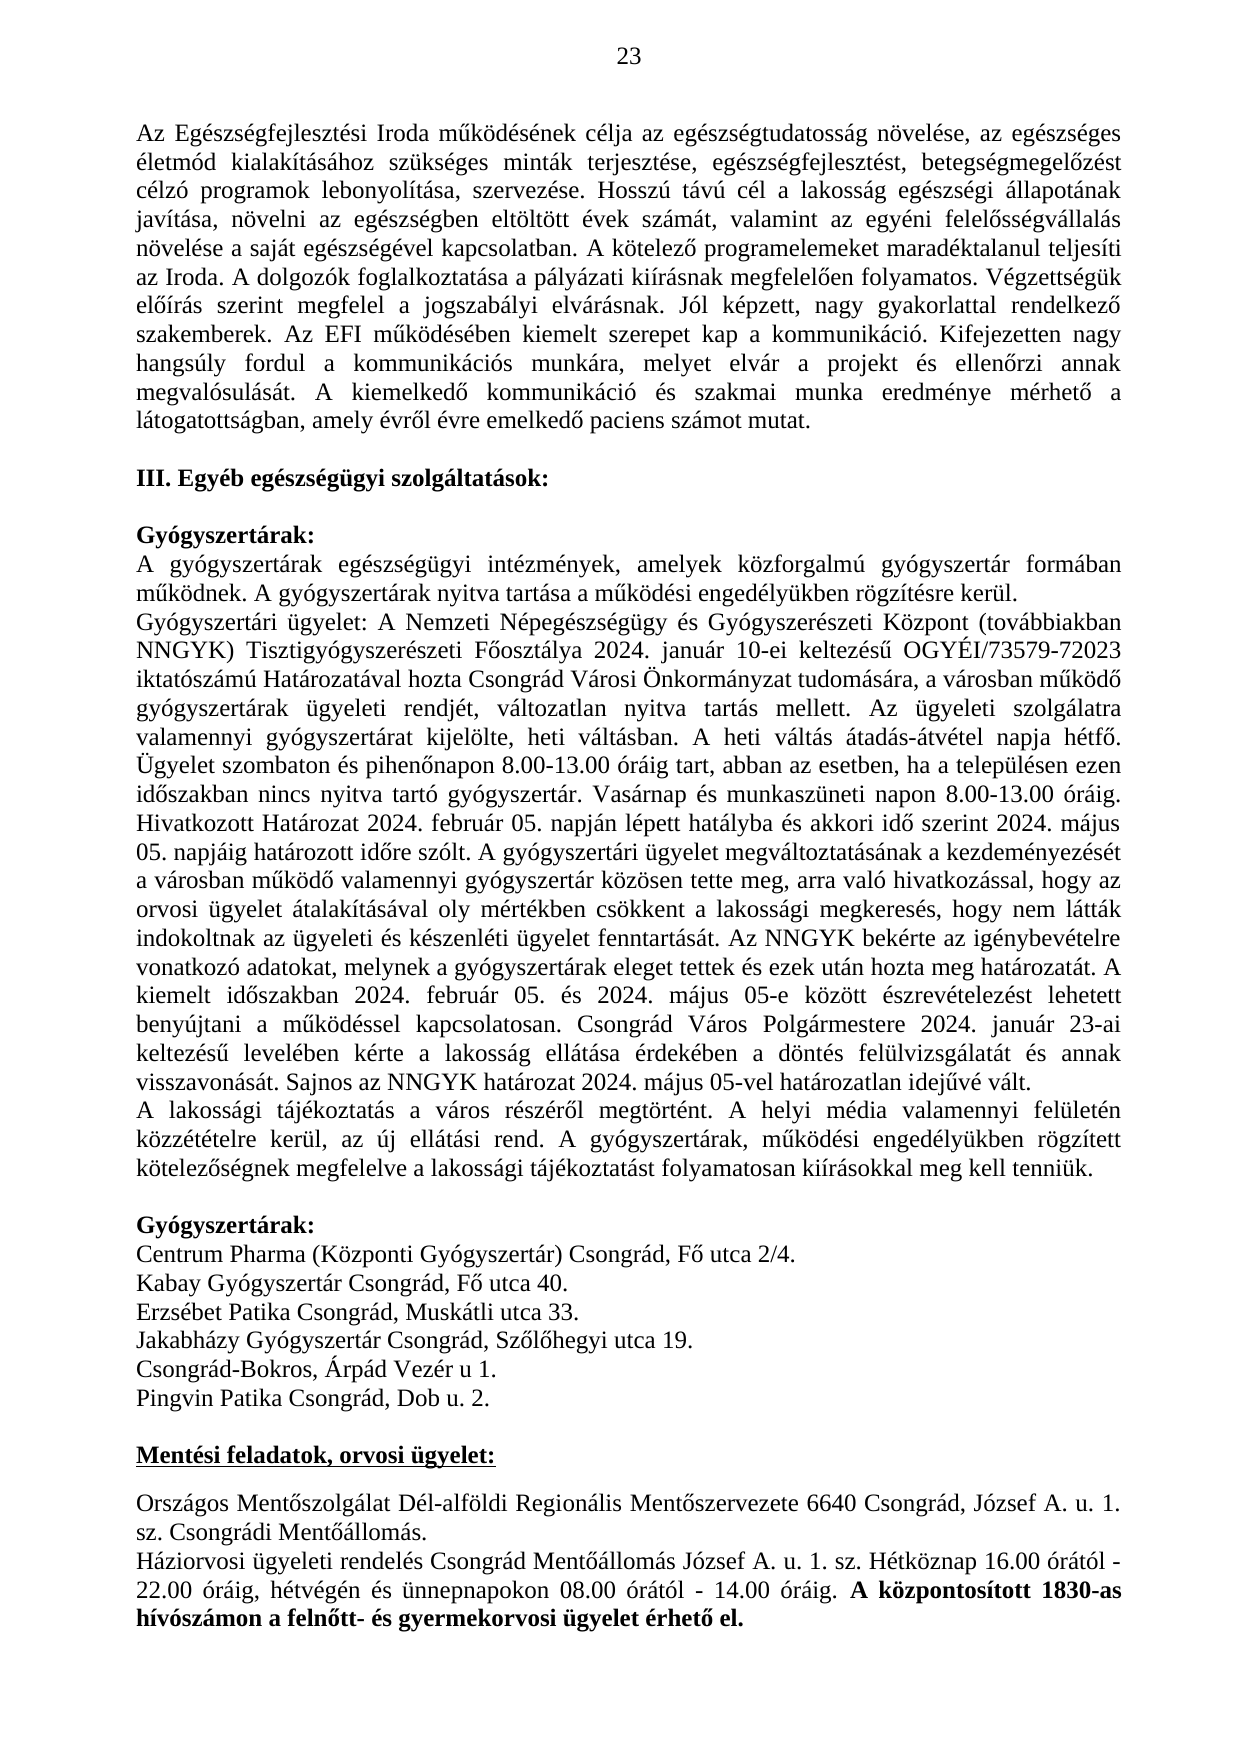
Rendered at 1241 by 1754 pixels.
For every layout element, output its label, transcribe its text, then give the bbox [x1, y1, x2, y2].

text Háziorvosi ügyeleti rendelés Csongrád Mentőállomás József A. u. 1. sz. Hétköznap 16.00 órától - 22.00 óráig, hétvégén és ünnepnapokon 08.00 órától - 14.00 óráig. A központosított 1830-as hívószámon a felnőtt- és gyermekorvosi ügyelet érhető el. [136, 1546, 1122, 1632]
text Országos Mentőszolgálat Dél-alföldi Regionális Mentőszervezete 6640 Csongrád, József A. u. 1. sz. Csongrádi Mentőállomás. [136, 1488, 1122, 1546]
text Centrum Pharma (Központi Gyógyszertár) Csongrád, Fő utca 2/4. [136, 1239, 1122, 1268]
text Gyógyszertárak: [136, 1211, 1122, 1239]
text A lakossági tájékoztatás a város részéről megtörtént. A helyi média valamennyi felületén közzétételre kerül, az új ellátási rend. A gyógyszertárak, működési engedélyükben rögzített kötelezőségnek megfelelve a lakossági tájékoztatást folyamatosan kiírásokkal meg kell tenniük. [136, 1096, 1122, 1182]
text Csongrád-Bokros, Árpád Vezér u 1. [136, 1354, 1122, 1383]
text Gyógyszertári ügyelet: A Nemzeti Népegészségügy és Gyógyszerészeti Központ (továbbiakban NNGYK) Tisztigyógyszerészeti Főosztálya 2024. január 10-ei keltezésű OGYÉI/73579-72023 iktatószámú Határozatával hozta Csongrád Városi Önkormányzat tudomására, a városban működő gyógyszertárak ügyeleti rendjét, változatlan nyitva tartás mellett. Az ügyeleti szolgálatra valamennyi gyógyszertárat kijelölte, heti váltásban. A heti váltás átadás-átvétel napja hétfő. Ügyelet szombaton és pihenőnapon 8.00-13.00 óráig tart, abban az esetben, ha a településen ezen időszakban nincs nyitva tartó gyógyszertár. Vasárnap és munkaszüneti napon 8.00-13.00 óráig. Hivatkozott Határozat 2024. február 05. napján lépett hatályba és akkori idő szerint 2024. május 05. napjáig határozott időre szólt. A gyógyszertári ügyelet megváltoztatásának a kezdeményezését a városban működő valamennyi gyógyszertár közösen tette meg, arra való hivatkozással, hogy az orvosi ügyelet átalakításával oly mértékben csökkent a lakossági megkeresés, hogy nem látták indokoltnak az ügyeleti és készenléti ügyelet fenntartását. Az NNGYK bekérte az igénybevételre vonatkozó adatokat, melynek a gyógyszertárak eleget tettek és ezek után hozta meg határozatát. A kiemelt időszakban 2024. február 05. és 2024. május 05-e között észrevételezést lehetett benyújtani a működéssel kapcsolatosan. Csongrád Város Polgármestere 2024. január 23-ai keltezésű levelében kérte a lakosság ellátása érdekében a döntés felülvizsgálatát és annak visszavonását. Sajnos az NNGYK határozat 2024. május 05-vel határozatlan idejűvé vált. [136, 607, 1122, 1096]
text Erzsébet Patika Csongrád, Muskátli utca 33. [136, 1297, 1122, 1326]
text Gyógyszertárak: [136, 521, 1122, 549]
text Jakabházy Gyógyszertár Csongrád, Szőlőhegyi utca 19. [136, 1326, 1122, 1354]
text III. Egyéb egészségügyi szolgáltatások: [136, 463, 1122, 492]
text Pingvin Patika Csongrád, Dob u. 2. [136, 1383, 1122, 1412]
text Mentési feladatok, orvosi ügyelet: [136, 1441, 1122, 1469]
text Az Egészségfejlesztési Iroda működésének célja az egészségtudatosság növelése, az egészséges életmód kialakításához szükséges minták terjesztése, egészségfejlesztést, betegségmegelőzést célzó programok lebonyolítása, szervezése. Hosszú távú cél a lakosság egészségi állapotának javítása, növelni az egészségben eltöltött évek számát, valamint az egyéni felelősségvállalás növelése a saját egészségével kapcsolatban. A kötelező programelemeket maradéktalanul teljesíti az Iroda. A dolgozók foglalkoztatása a pályázati kiírásnak megfelelően folyamatos. Végzettségük előírás szerint megfelel a jogszabályi elvárásnak. Jól képzett, nagy gyakorlattal rendelkező szakemberek. Az EFI működésében kiemelt szerepet kap a kommunikáció. Kifejezetten nagy hangsúly fordul a kommunikációs munkára, melyet elvár a projekt és ellenőrzi annak megvalósulását. A kiemelkedő kommunikáció és szakmai munka eredménye mérhető a látogatottságban, amely évről évre emelkedő paciens számot mutat. [136, 233, 1122, 434]
text Kabay Gyógyszertár Csongrád, Fő utca 40. [136, 1268, 1122, 1297]
text A gyógyszertárak egészségügyi intézmények, amelyek közforgalmú gyógyszertár formában működnek. A gyógyszertárak nyitva tartása a működési engedélyükben rögzítésre kerül. [136, 549, 1122, 607]
